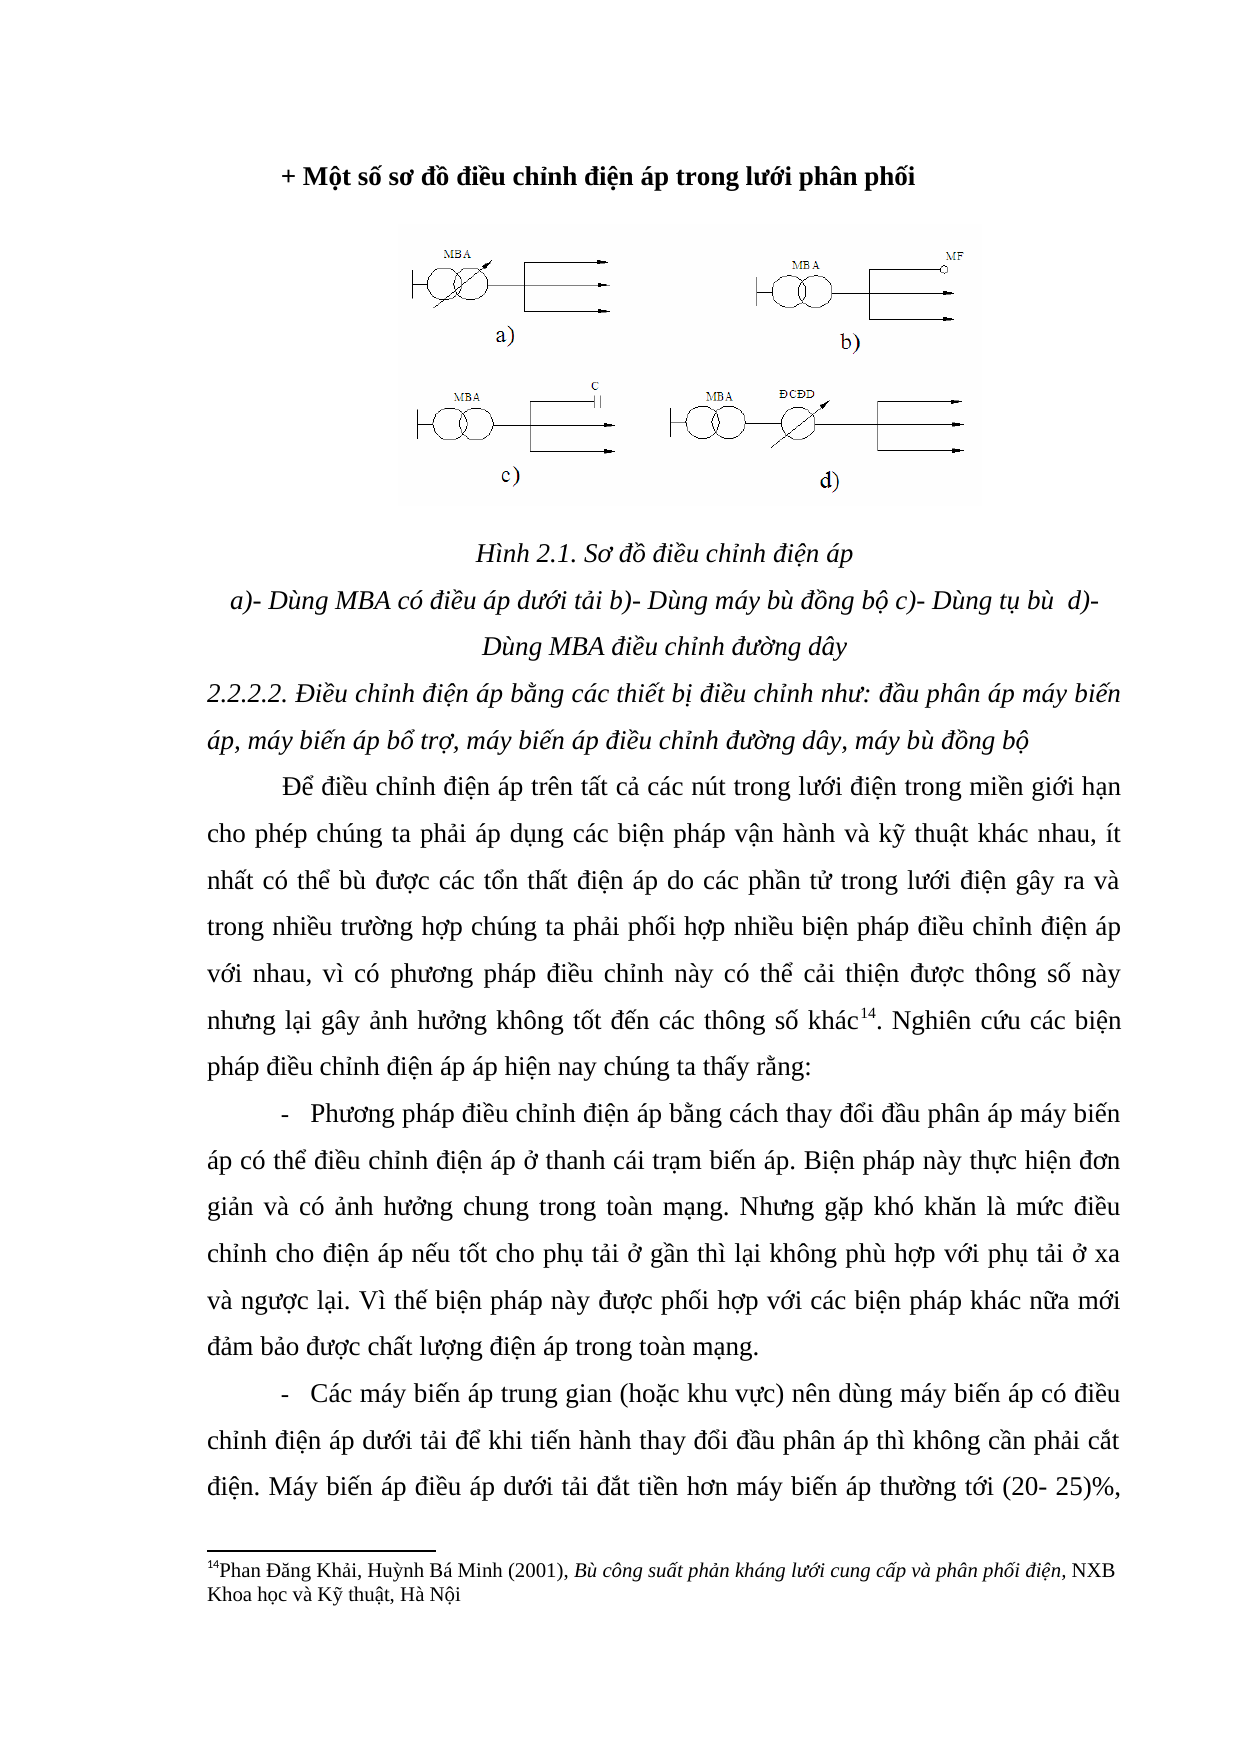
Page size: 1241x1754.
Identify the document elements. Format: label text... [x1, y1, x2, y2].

text + Một số sơ đồ điều chỉnh điện áp trong lưới phân phối [207, 160, 1122, 191]
picture [398, 224, 982, 506]
text a)- Dùng MBA có điều áp dưới tải b)- Dùng máy bù đồng bộ c)- Dùng tụ bù d)- Dùng MBA điều chỉnh đường dây [207, 584, 1122, 662]
text Để điều chỉnh điện áp trên tất cả các nút trong lưới điện trong miền giới hạn cho phép chúng ta phải áp dụng các biện pháp vận hành và kỹ thuật khác nhau, ít nhất có thể bù được các tổn thất điện áp do các phần tử trong lưới điện gây ra và trong nhiều trường hợp chúng ta phải phối hợp nhiều biện pháp điều chỉnh điện áp với nhau, vì có phương pháp điều chỉnh này có thể cải thiện được thông số này nhưng lại gây ảnh hưởng không tốt đến các thông số khác. Nghiên cứu các biện pháp điều chỉnh điện áp áp hiện nay chúng ta thấy rằng: [207, 770, 1122, 1082]
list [207, 1377, 1122, 1502]
subtitle 2.2.2.2. Điều chỉnh điện áp bằng các thiết bị điều chỉnh như: đầu phân áp máy biến áp, máy biến áp bổ trợ, máy biến áp điều chỉnh đường dây, máy bù đồng bộ [207, 677, 1122, 755]
list Phương pháp điều chỉnh điện áp bằng cách thay đổi đầu phân áp máy biến áp có thể điều chỉnh điện áp ở thanh cái trạm biến áp. Biện pháp này thực hiện đơn giản và có ảnh hưởng chung trong toàn mạng. Nhưng gặp khó khăn là mức điều chỉnh cho điện áp nếu tốt cho phụ tải ở gần thì lại không phù hợp với phụ tải ở xa và ngược lại. Vì thế biện pháp này được phối hợp với các biện pháp khác nữa mới đảm bảo được chất lượng điện áp trong toàn mạng. [207, 1097, 1122, 1362]
